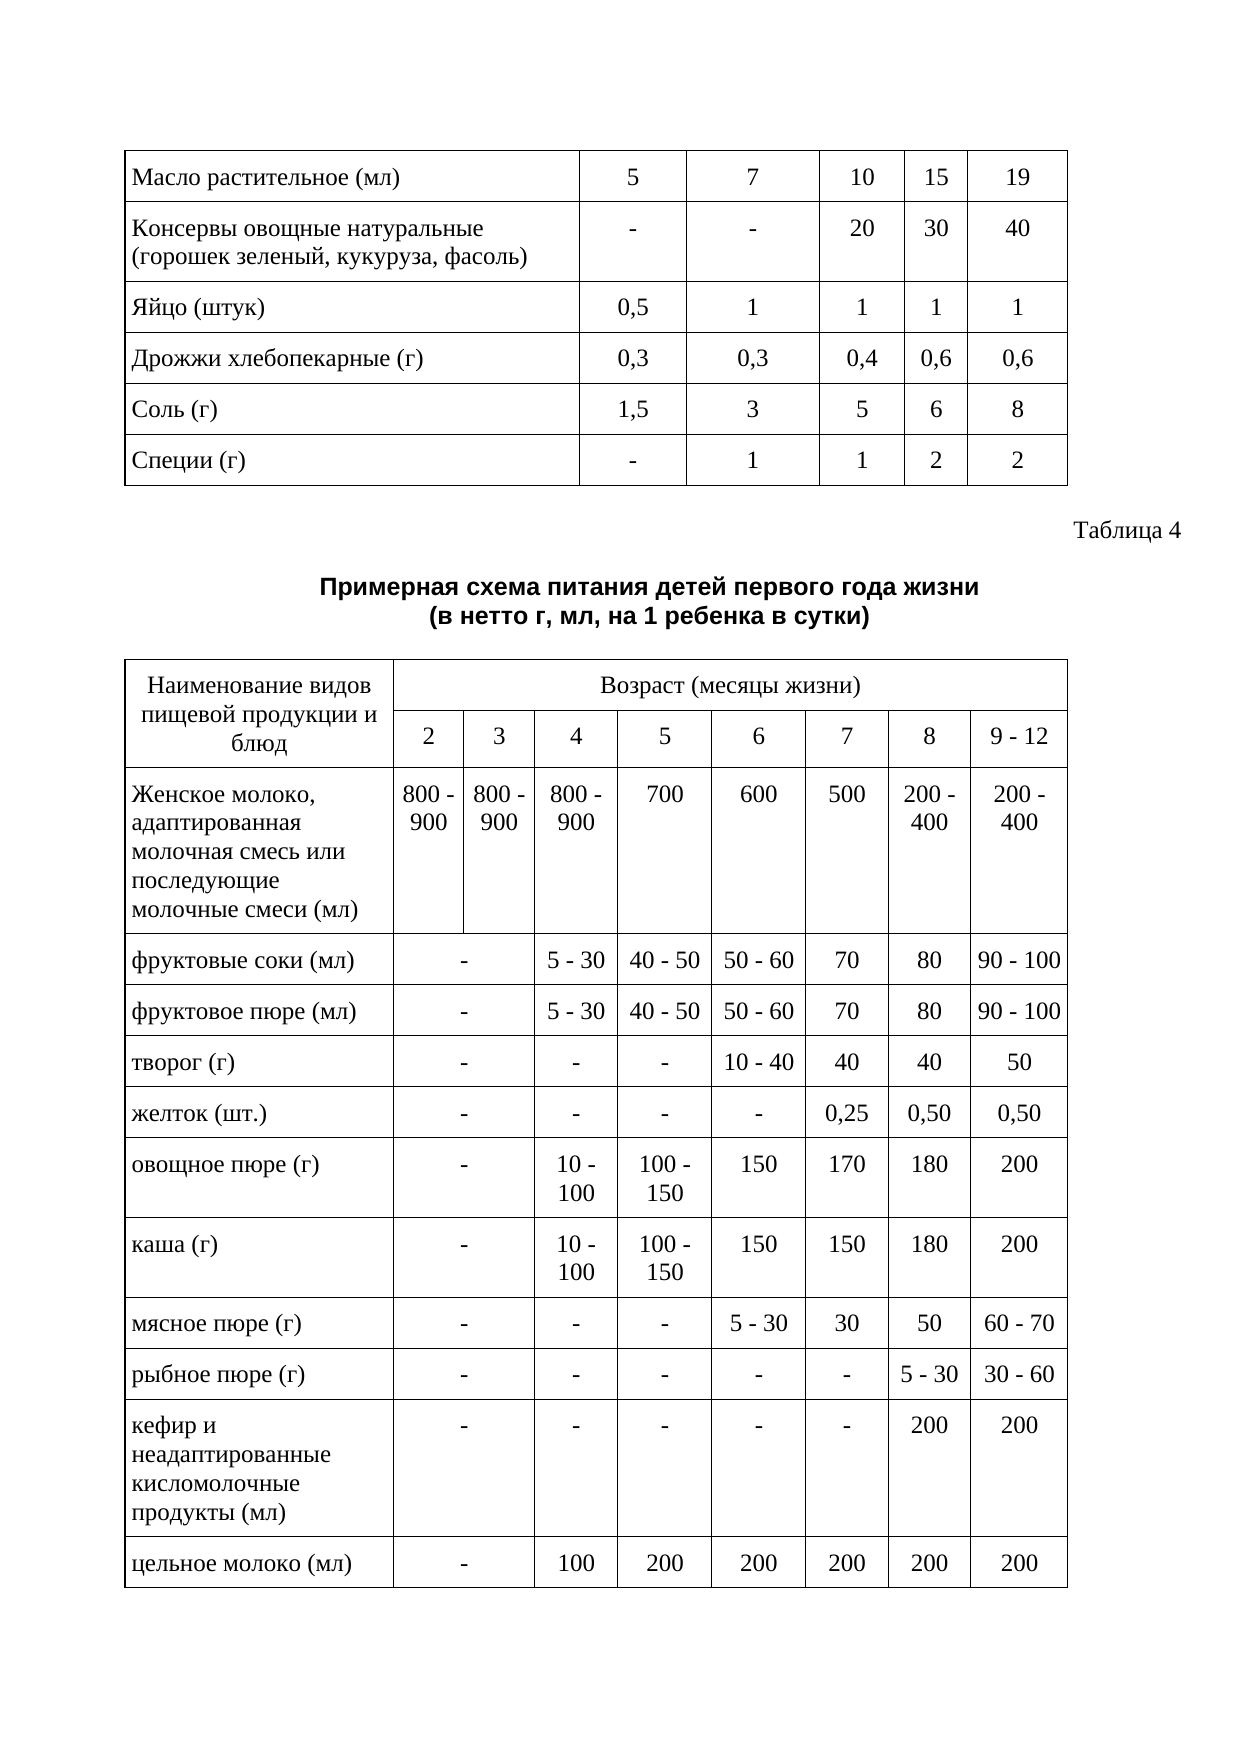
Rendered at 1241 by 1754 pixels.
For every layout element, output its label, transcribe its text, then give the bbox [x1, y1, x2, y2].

table_cell 50 [889, 1298, 970, 1348]
table_cell 200 <**> [889, 1537, 970, 1587]
table_cell 0,6 [905, 333, 967, 383]
table_cell фруктовые соки (мл) [126, 934, 393, 984]
table_cell рыбное пюре (г) [126, 1349, 393, 1399]
table_cell Соль (г) [126, 384, 579, 434]
table_cell творог (г) [126, 1036, 393, 1086]
table_cell 9 - 12 [971, 711, 1067, 767]
table_cell Масло растительное (мл) [126, 151, 579, 201]
table_cell 0,25 [806, 1087, 888, 1137]
table_cell 200 [889, 1400, 970, 1536]
table_cell 200 <*> [618, 1537, 711, 1587]
table_cell 40 [806, 1036, 888, 1086]
table_cell 180 [889, 1218, 970, 1297]
table_cell 0,5 [580, 282, 686, 332]
table_cell 3 [687, 384, 819, 434]
table_cell - [535, 1298, 617, 1348]
table_cell 5 - 30 [535, 985, 617, 1035]
table_cell 0,6 [968, 333, 1067, 383]
table_cell 600 [712, 768, 805, 933]
table_header Наименование видов пищевой продукции и блюд [126, 660, 393, 767]
table_cell - [580, 435, 686, 485]
table_cell 200 [971, 1400, 1067, 1536]
table_cell 10 - 100 [535, 1138, 617, 1217]
table_cell - [394, 1087, 534, 1137]
table_cell 800 - 900 [394, 768, 463, 933]
table_cell 50 - 60 [712, 985, 805, 1035]
table_cell фруктовое пюре (мл) [126, 985, 393, 1035]
table_cell Специи (г) [126, 435, 579, 485]
table_cell 150 [712, 1138, 805, 1217]
table_cell 30 [806, 1298, 888, 1348]
table_cell 70 [806, 985, 888, 1035]
table_cell 2 [905, 435, 967, 485]
table_cell 0,3 [580, 333, 686, 383]
table_cell - [535, 1087, 617, 1137]
table_cell 10 - 40 [712, 1036, 805, 1086]
table_cell 100 - 150 [618, 1138, 711, 1217]
table_cell 30 - 60 [971, 1349, 1067, 1399]
table_cell 1,5 [580, 384, 686, 434]
table_cell - [618, 1087, 711, 1137]
table_cell 40 - 50 [618, 934, 711, 984]
table_cell Дрожжи хлебопекарные (г) [126, 333, 579, 383]
table_cell 200 [971, 1138, 1067, 1217]
table_cell - [618, 1349, 711, 1399]
table_cell - [394, 985, 534, 1035]
table_cell 10 - 100 [535, 1218, 617, 1297]
table_cell каша (г) [126, 1218, 393, 1297]
table_cell 500 [806, 768, 888, 933]
table_cell Женское молоко, адаптированная молочная смесь или последующие молочные смеси (мл) [126, 768, 393, 933]
table_cell 1 [687, 435, 819, 485]
table_cell 200 - 400 [971, 768, 1067, 933]
table_cell мясное пюре (г) [126, 1298, 393, 1348]
table_cell 5 - 30 [712, 1298, 805, 1348]
table_cell 200 <**> [971, 1537, 1067, 1587]
table_cell - [394, 934, 534, 984]
table_cell 7 [687, 151, 819, 201]
table_cell - [394, 1400, 534, 1536]
table_cell 170 [806, 1138, 888, 1217]
table_cell - [394, 1218, 534, 1297]
title Примерная схема питания детей первого года жизни [118, 572, 1181, 601]
table_cell - [394, 1036, 534, 1086]
table_cell 10 [820, 151, 904, 201]
table_cell 8 [968, 384, 1067, 434]
table_cell - [806, 1400, 888, 1536]
table_cell - [618, 1400, 711, 1536]
table_cell - [687, 202, 819, 281]
table_cell - [535, 1036, 617, 1086]
table_cell 1 [820, 435, 904, 485]
table_cell 70 [806, 934, 888, 984]
table_cell 800 - 900 [464, 768, 534, 933]
table_cell 40 - 50 [618, 985, 711, 1035]
table_cell 150 [806, 1218, 888, 1297]
table_cell 1 [968, 282, 1067, 332]
table_cell Консервы овощные натуральные (горошек зеленый, кукуруза, фасоль) [126, 202, 579, 281]
table_cell 40 [889, 1036, 970, 1086]
table_cell - [394, 1298, 534, 1348]
table_cell 19 [968, 151, 1067, 201]
table_cell 0,50 [889, 1087, 970, 1137]
table_cell 100 <*> [535, 1537, 617, 1587]
table_cell цельное молоко (мл) [126, 1537, 393, 1587]
table_cell 8 [889, 711, 970, 767]
table_cell 6 [905, 384, 967, 434]
table_cell 40 [968, 202, 1067, 281]
table_cell 20 [820, 202, 904, 281]
table_cell - [580, 202, 686, 281]
table_cell - [394, 1537, 534, 1587]
table_cell 5 - 30 [889, 1349, 970, 1399]
table_cell - [712, 1400, 805, 1536]
table_cell - [394, 1349, 534, 1399]
table_cell 5 [820, 384, 904, 434]
table_cell 90 - 100 [971, 934, 1067, 984]
table_cell 0,50 [971, 1087, 1067, 1137]
table_cell - [806, 1349, 888, 1399]
table_cell 180 [889, 1138, 970, 1217]
table_cell Яйцо (штук) [126, 282, 579, 332]
table_cell 5 - 30 [535, 934, 617, 984]
table_cell 1 [820, 282, 904, 332]
table_cell 0,4 [820, 333, 904, 383]
table_cell 15 [905, 151, 967, 201]
table_cell 2 [394, 711, 463, 767]
title (в нетто г, мл, на 1 ребенка в сутки) [118, 601, 1181, 630]
table_cell 50 [971, 1036, 1067, 1086]
table_cell 150 [712, 1218, 805, 1297]
table_cell 5 [580, 151, 686, 201]
table_cell - [618, 1036, 711, 1086]
table_cell овощное пюре (г) [126, 1138, 393, 1217]
table_cell 6 [712, 711, 805, 767]
table_cell - [535, 1400, 617, 1536]
table_cell 2 [968, 435, 1067, 485]
table_cell - [394, 1138, 534, 1217]
table_cell - [712, 1349, 805, 1399]
table_cell 90 - 100 [971, 985, 1067, 1035]
table_cell 7 [806, 711, 888, 767]
table_cell 800 - 900 [535, 768, 617, 933]
table_cell 60 - 70 [971, 1298, 1067, 1348]
table_cell 1 [905, 282, 967, 332]
table_cell желток (шт.) [126, 1087, 393, 1137]
table_cell 700 [618, 768, 711, 933]
table_cell - [712, 1087, 805, 1137]
text Таблица 4 [118, 515, 1181, 543]
table_cell кефир и неадаптированные кисломолочные продукты (мл) [126, 1400, 393, 1536]
table_cell 50 - 60 [712, 934, 805, 984]
table_cell 200 - 400 [889, 768, 970, 933]
table_cell - [618, 1298, 711, 1348]
table_cell 80 [889, 985, 970, 1035]
table_cell 4 [535, 711, 617, 767]
table_header Возраст (месяцы жизни) [394, 660, 1067, 709]
table_cell 200 <*> [712, 1537, 805, 1587]
table_cell 200 <*> [806, 1537, 888, 1587]
table_cell 3 [464, 711, 534, 767]
table_cell 30 [905, 202, 967, 281]
table_cell - [535, 1349, 617, 1399]
table_cell 1 [687, 282, 819, 332]
table_cell 200 [971, 1218, 1067, 1297]
table_cell 100 - 150 [618, 1218, 711, 1297]
table_cell 80 [889, 934, 970, 984]
table_cell 5 [618, 711, 711, 767]
table_cell 0,3 [687, 333, 819, 383]
